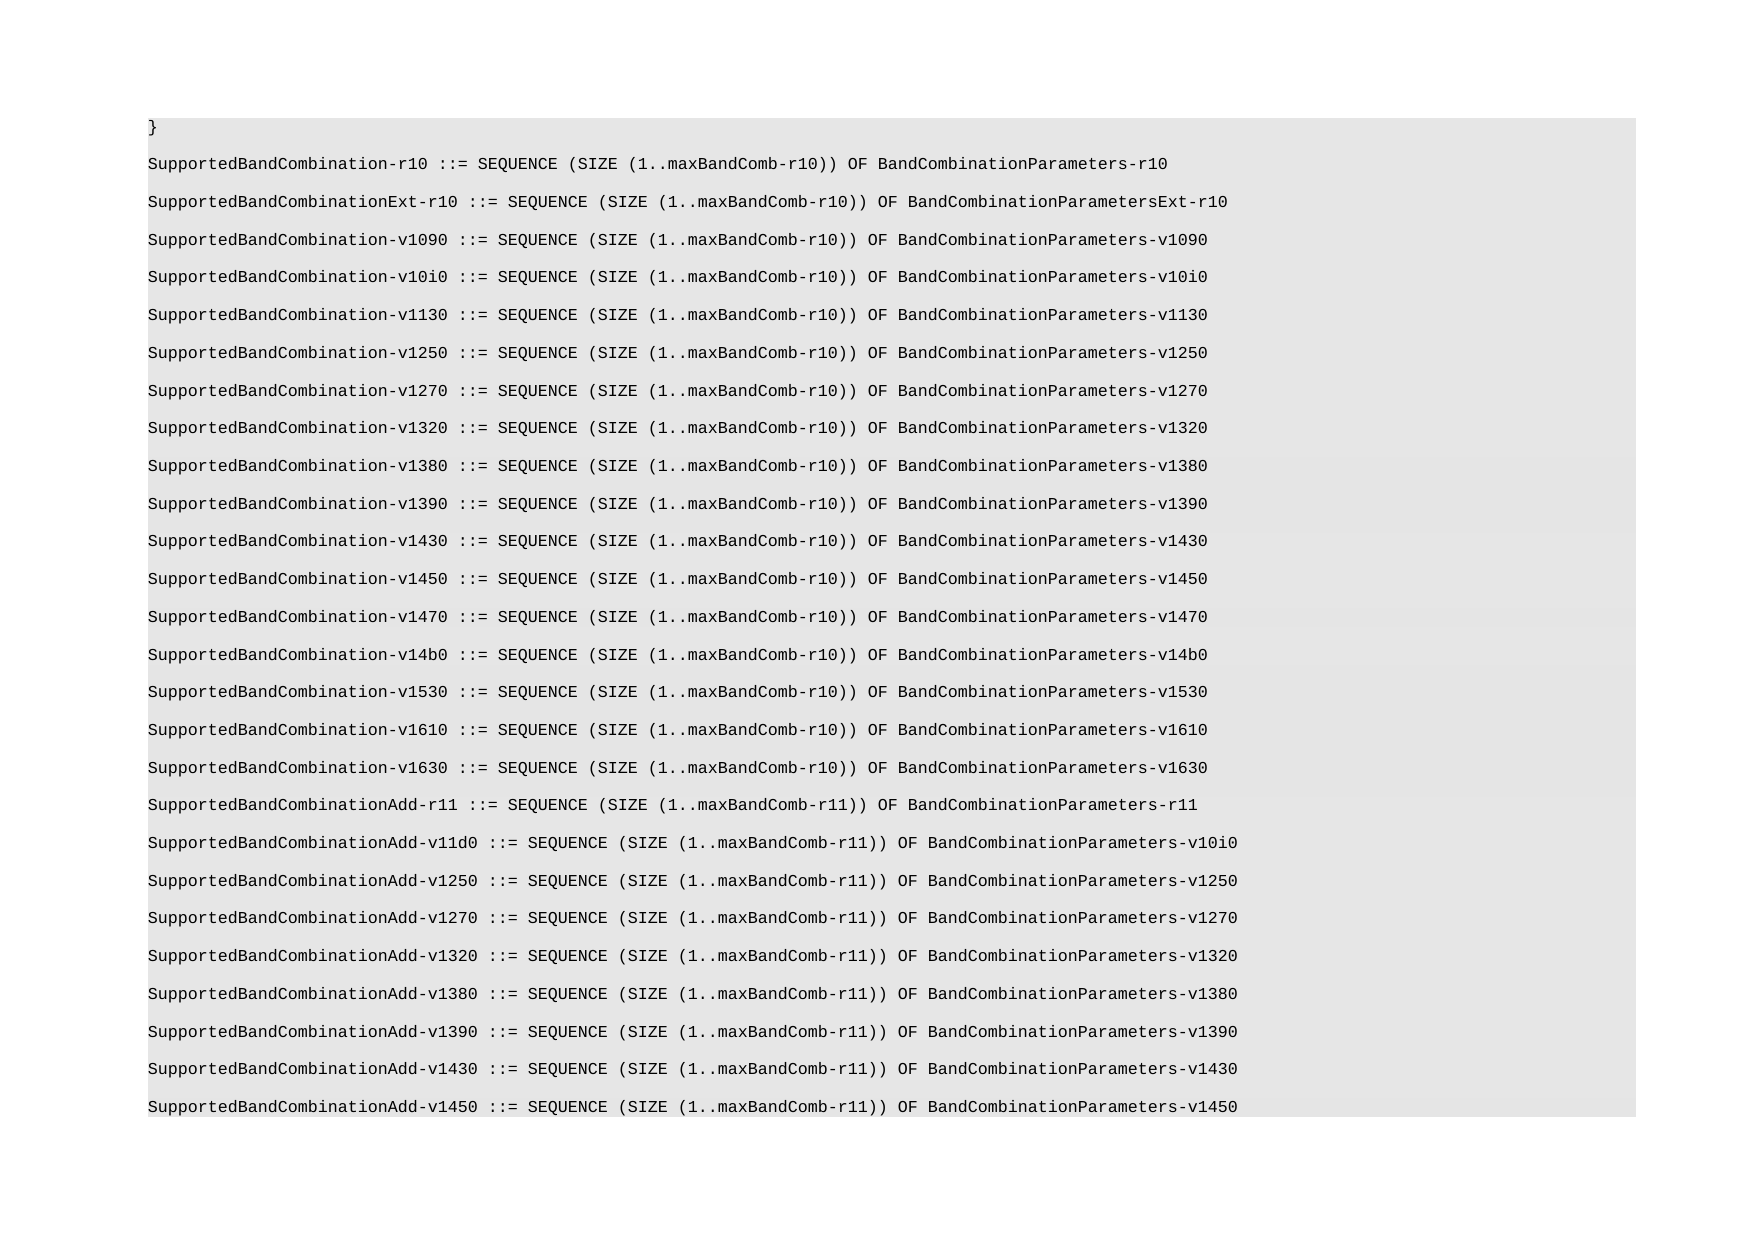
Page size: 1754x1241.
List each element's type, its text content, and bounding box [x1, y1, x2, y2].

text SupportedBandCombination-v1450 ::= SEQUENCE (SIZE (1..maxBandComb-r10)) OF BandCombinationParameters-v1450 [148, 571, 1636, 589]
text SupportedBandCombination-v1130 ::= SEQUENCE (SIZE (1..maxBandComb-r10)) OF BandCombinationParameters-v1130 [148, 307, 1636, 326]
text SupportedBandCombination-v1530 ::= SEQUENCE (SIZE (1..maxBandComb-r10)) OF BandCombinationParameters-v1530 [148, 684, 1636, 703]
text SupportedBandCombination-v1250 ::= SEQUENCE (SIZE (1..maxBandComb-r10)) OF BandCombinationParameters-v1250 [148, 344, 1636, 363]
text SupportedBandCombination-v1390 ::= SEQUENCE (SIZE (1..maxBandComb-r10)) OF BandCombinationParameters-v1390 [148, 495, 1636, 514]
text SupportedBandCombination-v1380 ::= SEQUENCE (SIZE (1..maxBandComb-r10)) OF BandCombinationParameters-v1380 [148, 457, 1636, 476]
text SupportedBandCombinationAdd-v1250 ::= SEQUENCE (SIZE (1..maxBandComb-r11)) OF BandCombinationParameters-v1250 [148, 872, 1636, 891]
text SupportedBandCombination-v1090 ::= SEQUENCE (SIZE (1..maxBandComb-r10)) OF BandCombinationParameters-v1090 [148, 231, 1636, 250]
text SupportedBandCombination-r10 ::= SEQUENCE (SIZE (1..maxBandComb-r10)) OF BandCombinationParameters-r10 [148, 156, 1636, 175]
text SupportedBandCombination-v1430 ::= SEQUENCE (SIZE (1..maxBandComb-r10)) OF BandCombinationParameters-v1430 [148, 533, 1636, 552]
text SupportedBandCombinationAdd-v1380 ::= SEQUENCE (SIZE (1..maxBandComb-r11)) OF BandCombinationParameters-v1380 [148, 985, 1636, 1004]
text SupportedBandCombinationAdd-v1450 ::= SEQUENCE (SIZE (1..maxBandComb-r11)) OF BandCombinationParameters-v1450 [148, 1098, 1636, 1117]
text SupportedBandCombinationAdd-v1320 ::= SEQUENCE (SIZE (1..maxBandComb-r11)) OF BandCombinationParameters-v1320 [148, 948, 1636, 967]
text SupportedBandCombinationAdd-v11d0 ::= SEQUENCE (SIZE (1..maxBandComb-r11)) OF BandCombinationParameters-v10i0 [148, 834, 1636, 853]
text SupportedBandCombination-v1630 ::= SEQUENCE (SIZE (1..maxBandComb-r10)) OF BandCombinationParameters-v1630 [148, 759, 1636, 778]
text SupportedBandCombination-v1270 ::= SEQUENCE (SIZE (1..maxBandComb-r10)) OF BandCombinationParameters-v1270 [148, 382, 1636, 401]
text } [148, 118, 1636, 137]
text SupportedBandCombinationAdd-v1270 ::= SEQUENCE (SIZE (1..maxBandComb-r11)) OF BandCombinationParameters-v1270 [148, 910, 1636, 929]
text SupportedBandCombination-v1320 ::= SEQUENCE (SIZE (1..maxBandComb-r10)) OF BandCombinationParameters-v1320 [148, 420, 1636, 439]
text SupportedBandCombination-v1610 ::= SEQUENCE (SIZE (1..maxBandComb-r10)) OF BandCombinationParameters-v1610 [148, 721, 1636, 740]
text SupportedBandCombinationAdd-v1430 ::= SEQUENCE (SIZE (1..maxBandComb-r11)) OF BandCombinationParameters-v1430 [148, 1061, 1636, 1080]
text SupportedBandCombination-v14b0 ::= SEQUENCE (SIZE (1..maxBandComb-r10)) OF BandCombinationParameters-v14b0 [148, 646, 1636, 665]
text SupportedBandCombination-v1470 ::= SEQUENCE (SIZE (1..maxBandComb-r10)) OF BandCombinationParameters-v1470 [148, 608, 1636, 627]
text SupportedBandCombination-v10i0 ::= SEQUENCE (SIZE (1..maxBandComb-r10)) OF BandCombinationParameters-v10i0 [148, 269, 1636, 288]
text SupportedBandCombinationAdd-r11 ::= SEQUENCE (SIZE (1..maxBandComb-r11)) OF BandCombinationParameters-r11 [148, 797, 1636, 816]
text SupportedBandCombinationAdd-v1390 ::= SEQUENCE (SIZE (1..maxBandComb-r11)) OF BandCombinationParameters-v1390 [148, 1023, 1636, 1042]
text SupportedBandCombinationExt-r10 ::= SEQUENCE (SIZE (1..maxBandComb-r10)) OF BandCombinationParametersExt-r10 [148, 193, 1636, 212]
